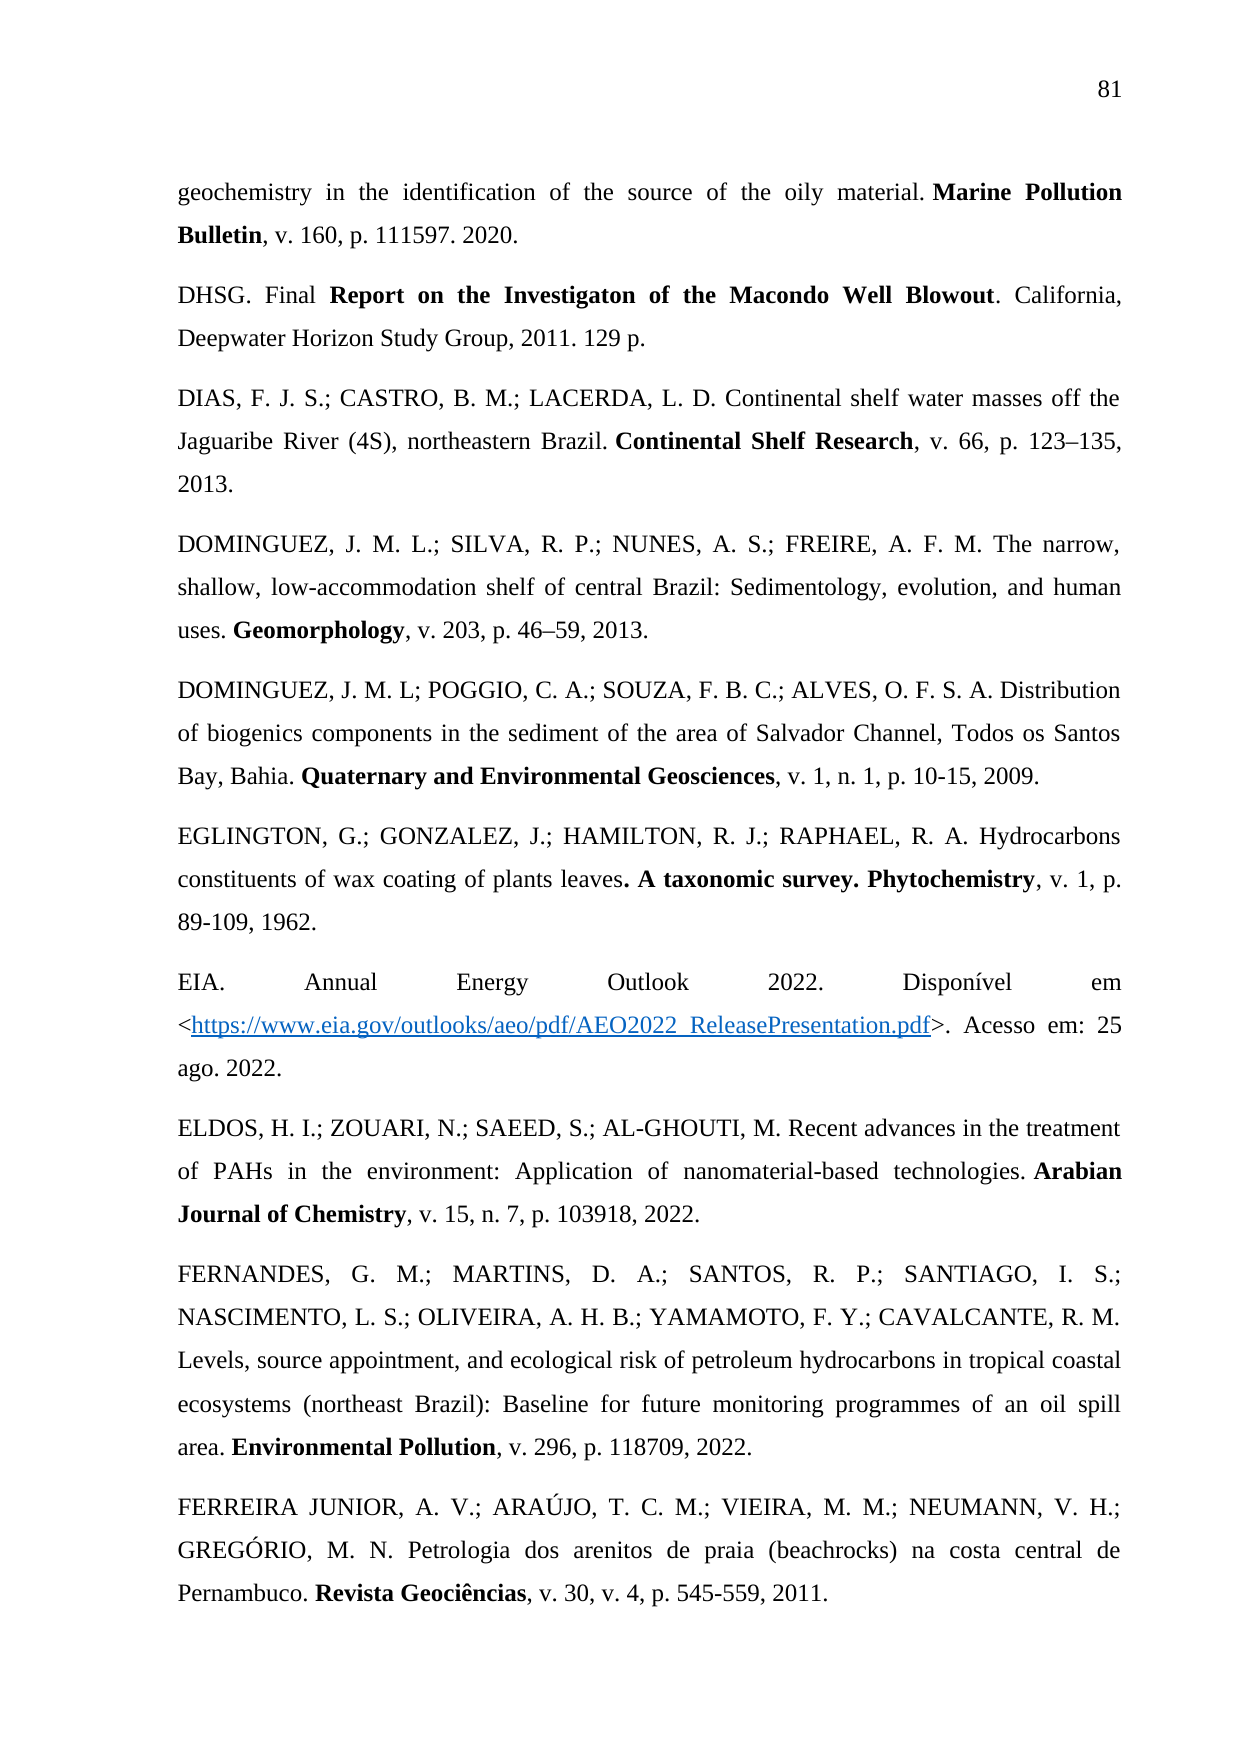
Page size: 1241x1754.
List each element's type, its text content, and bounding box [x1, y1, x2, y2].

text ELDOS, H. I.; ZOUARI, N.; SAEED, S.; AL-GHOUTI, M. Recent advances in the treatment of PAHs in the environment: Application of nanomaterial-based technologies. Arabian Journal of Chemistry, v. 15, n. 7, p. 103918, 2022. [177, 1113, 1122, 1228]
text DOMINGUEZ, J. M. L; POGGIO, C. A.; SOUZA, F. B. C.; ALVES, O. F. S. A. Distribution of biogenics components in the sediment of the area of Salvador Channel, Todos os Santos Bay, Bahia. Quaternary and Environmental Geosciences, v. 1, n. 1, p. 10-15, 2009. [177, 675, 1122, 790]
text FERREIRA JUNIOR, A. V.; ARAÚJO, T. C. M.; VIEIRA, M. M.; NEUMANN, V. H.; GREGÓRIO, M. N. Petrologia dos arenitos de praia (beachrocks) na costa central de Pernambuco. Revista Geociências, v. 30, v. 4, p. 545-559, 2011. [177, 1492, 1122, 1607]
text DOMINGUEZ, J. M. L.; SILVA, R. P.; NUNES, A. S.; FREIRE, A. F. M. The narrow, shallow, low-accommodation shelf of central Brazil: Sedimentology, evolution, and human uses. Geomorphology, v. 203, p. 46–59, 2013. [177, 529, 1122, 644]
text DHSG. Final Report on the Investigaton of the Macondo Well Blowout. California, Deepwater Horizon Study Group, 2011. 129 p. [177, 280, 1122, 352]
text EGLINGTON, G.; GONZALEZ, J.; HAMILTON, R. J.; RAPHAEL, R. A. Hydrocarbons constituents of wax coating of plants leaves. A taxonomic survey. Phytochemistry, v. 1, p. 89-109, 1962. [177, 821, 1122, 936]
text FERNANDES, G. M.; MARTINS, D. A.; SANTOS, R. P.; SANTIAGO, I. S.; NASCIMENTO, L. S.; OLIVEIRA, A. H. B.; YAMAMOTO, F. Y.; CAVALCANTE, R. M. Levels, source appointment, and ecological risk of petroleum hydrocarbons in tropical coastal ecosystems (northeast Brazil): Baseline for future monitoring programmes of an oil spill area. Environmental Pollution, v. 296, p. 118709, 2022. [177, 1259, 1122, 1461]
text DIAS, F. J. S.; CASTRO, B. M.; LACERDA, L. D. Continental shelf water masses off the Jaguaribe River (4S), northeastern Brazil. Continental Shelf Research, v. 66, p. 123–135, 2013. [177, 383, 1122, 498]
text EIA. Annual Energy Outlook 2022. Disponível em <https://www.eia.gov/outlooks/aeo/pdf/AEO2022_ReleasePresentation.pdf>. Acesso em: 25 ago. 2022. [177, 967, 1122, 1082]
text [177, 177, 1122, 249]
